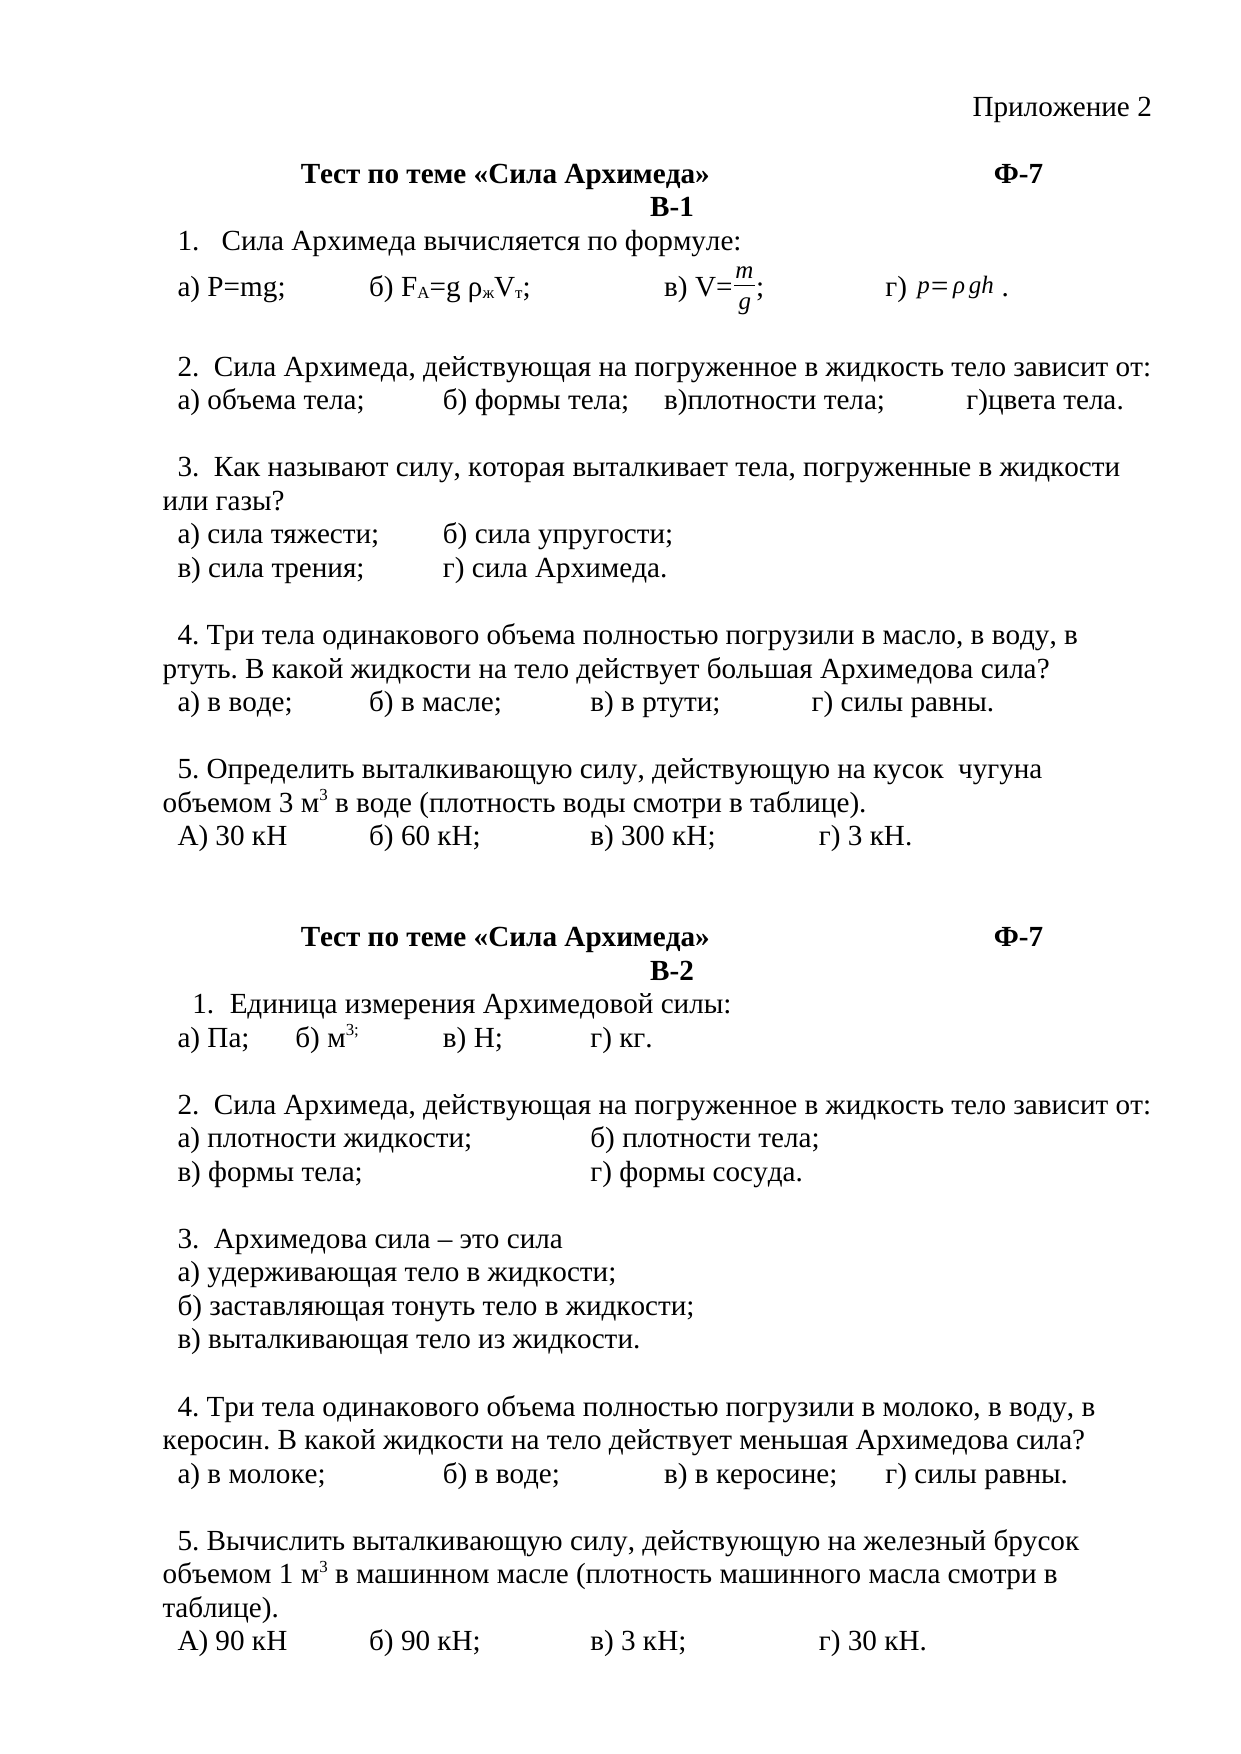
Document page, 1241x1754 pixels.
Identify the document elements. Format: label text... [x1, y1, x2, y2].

text 4. Три тела одинакового объема полностью погрузили в молоко, в воду, в керосин. В какой жидкости на тело действует меньшая Архимедова сила? [162, 1389, 1152, 1456]
text 2. Сила Архимеда, действующая на погруженное в жидкость тело зависит от: [162, 349, 1152, 382]
text а) в воде; б) в масле; в) в ртути; г) силы равны. [162, 684, 1152, 718]
text В-1 [148, 189, 1152, 223]
text 3. Как называют силу, которая выталкивает тела, погруженные в жидкости или газы? [162, 449, 1152, 517]
text в) выталкивающая тело из жидкости. [162, 1322, 1152, 1355]
text Тест по теме «Сила Архимеда» Ф-7 [148, 156, 1152, 189]
text а) объема тела; б) формы тела; в)плотности тела; г)цвета тела. [162, 382, 1152, 416]
text в) формы тела; г) формы сосуда. [162, 1154, 1152, 1187]
text 2. Сила Архимеда, действующая на погруженное в жидкость тело зависит от: [162, 1087, 1152, 1120]
text Приложение 2 [148, 89, 1152, 122]
text а) удерживающая тело в жидкости; [162, 1254, 1152, 1288]
text а) в молоке; б) в воде; в) в керосине; г) силы равны. [162, 1456, 1152, 1489]
text 3. Архимедова сила – это сила [162, 1221, 1152, 1254]
text а) Р=mg; б) FА=g ρжVт; в) V=; г) . [162, 256, 1152, 315]
text а) Па; б) м3; в) H; г) кг. [162, 1020, 1152, 1053]
text а) сила тяжести; б) сила упругости; [162, 517, 1152, 550]
list Единица измерения Архимедовой силы: [192, 986, 1152, 1020]
list Сила Архимеда вычисляется по формуле: [162, 223, 1152, 256]
text 5. Определить выталкивающую силу, действующую на кусок чугуна объемом 3 м3 в воде (плотность воды смотри в таблице). [162, 751, 1152, 818]
text А) 30 кH б) 60 кH; в) 300 кH; г) 3 кH. [162, 818, 1152, 852]
text в) сила трения; г) сила Архимеда. [162, 550, 1152, 584]
text 4. Три тела одинакового объема полностью погрузили в масло, в воду, в ртуть. В какой жидкости на тело действует большая Архимедова сила? [162, 617, 1152, 684]
text А) 90 кH б) 90 кH; в) 3 кH; г) 30 кH. [162, 1623, 1152, 1657]
text б) заставляющая тонуть тело в жидкости; [162, 1288, 1152, 1322]
text В-2 [148, 953, 1152, 986]
text Тест по теме «Сила Архимеда» Ф-7 [148, 919, 1152, 953]
text а) плотности жидкости; б) плотности тела; [162, 1120, 1152, 1154]
text 5. Вычислить выталкивающую силу, действующую на железный брусок объемом 1 м3 в машинном масле (плотность машинного масла смотри в таблице). [162, 1523, 1152, 1623]
